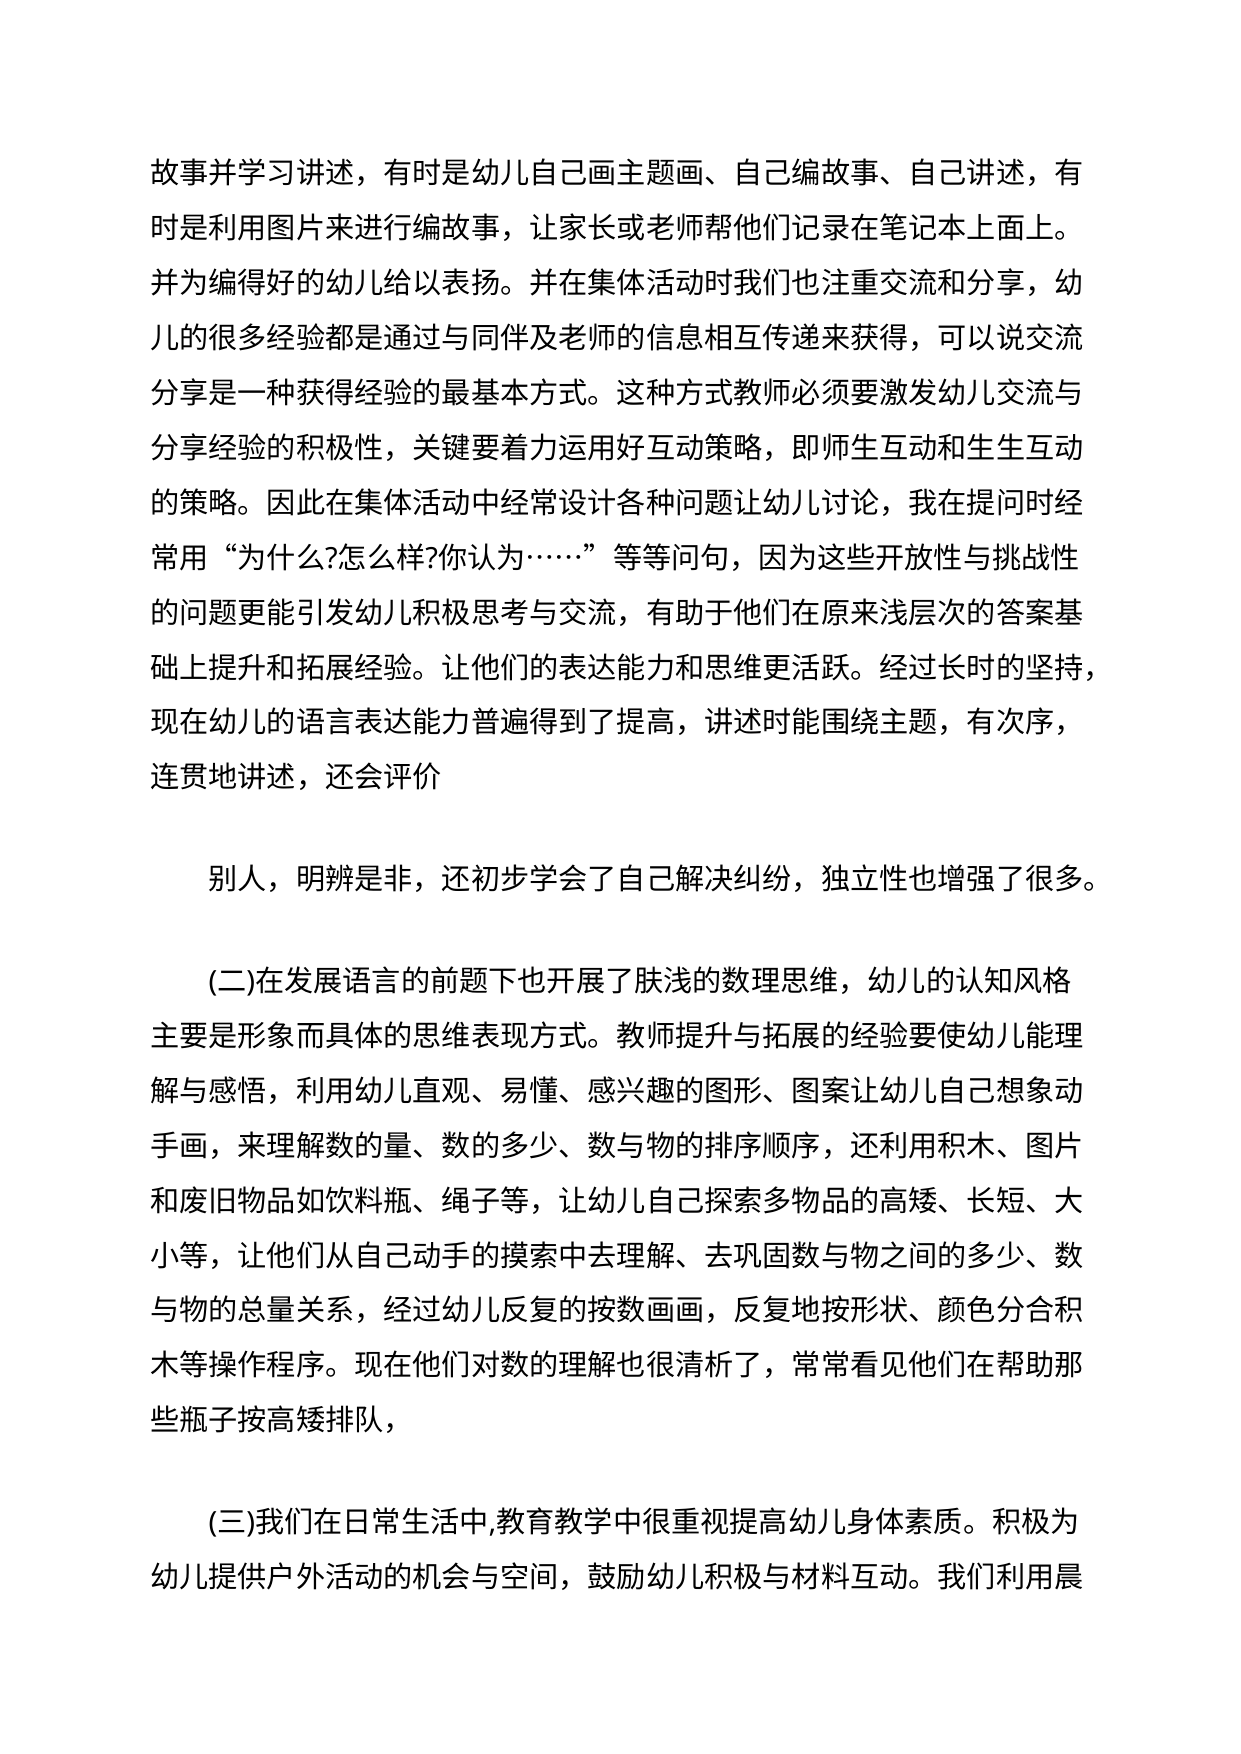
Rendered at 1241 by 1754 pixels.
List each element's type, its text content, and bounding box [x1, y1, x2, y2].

text 别人，明辨是非，还初步学会了自己解决纠纷，独立性也增强了很多。 [150, 856, 1090, 898]
text (二)在发展语言的前题下也开展了肤浅的数理思维，幼儿的认知风格主要是形象而具体的思维表现方式。教师提升与拓展的经验要使幼儿能理解与感悟，利用幼儿直观、易懂、感兴趣的图形、图案让幼儿自己想象动手画，来理解数的量、数的多少、数与物的排序顺序，还利用积木、图片和废旧物品如饮料瓶、绳子等，让幼儿自己探索多物品的高矮、长短、大小等，让他们从自己动手的摸索中去理解、去巩固数与物之间的多少、数与物的总量关系，经过幼儿反复的按数画画，反复地按形状、颜色分合积木等操作程序。现在他们对数的理解也很清析了，常常看见他们在帮助那些瓶子按高矮排队， [150, 957, 1090, 1439]
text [150, 1498, 1090, 1596]
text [150, 150, 1090, 796]
